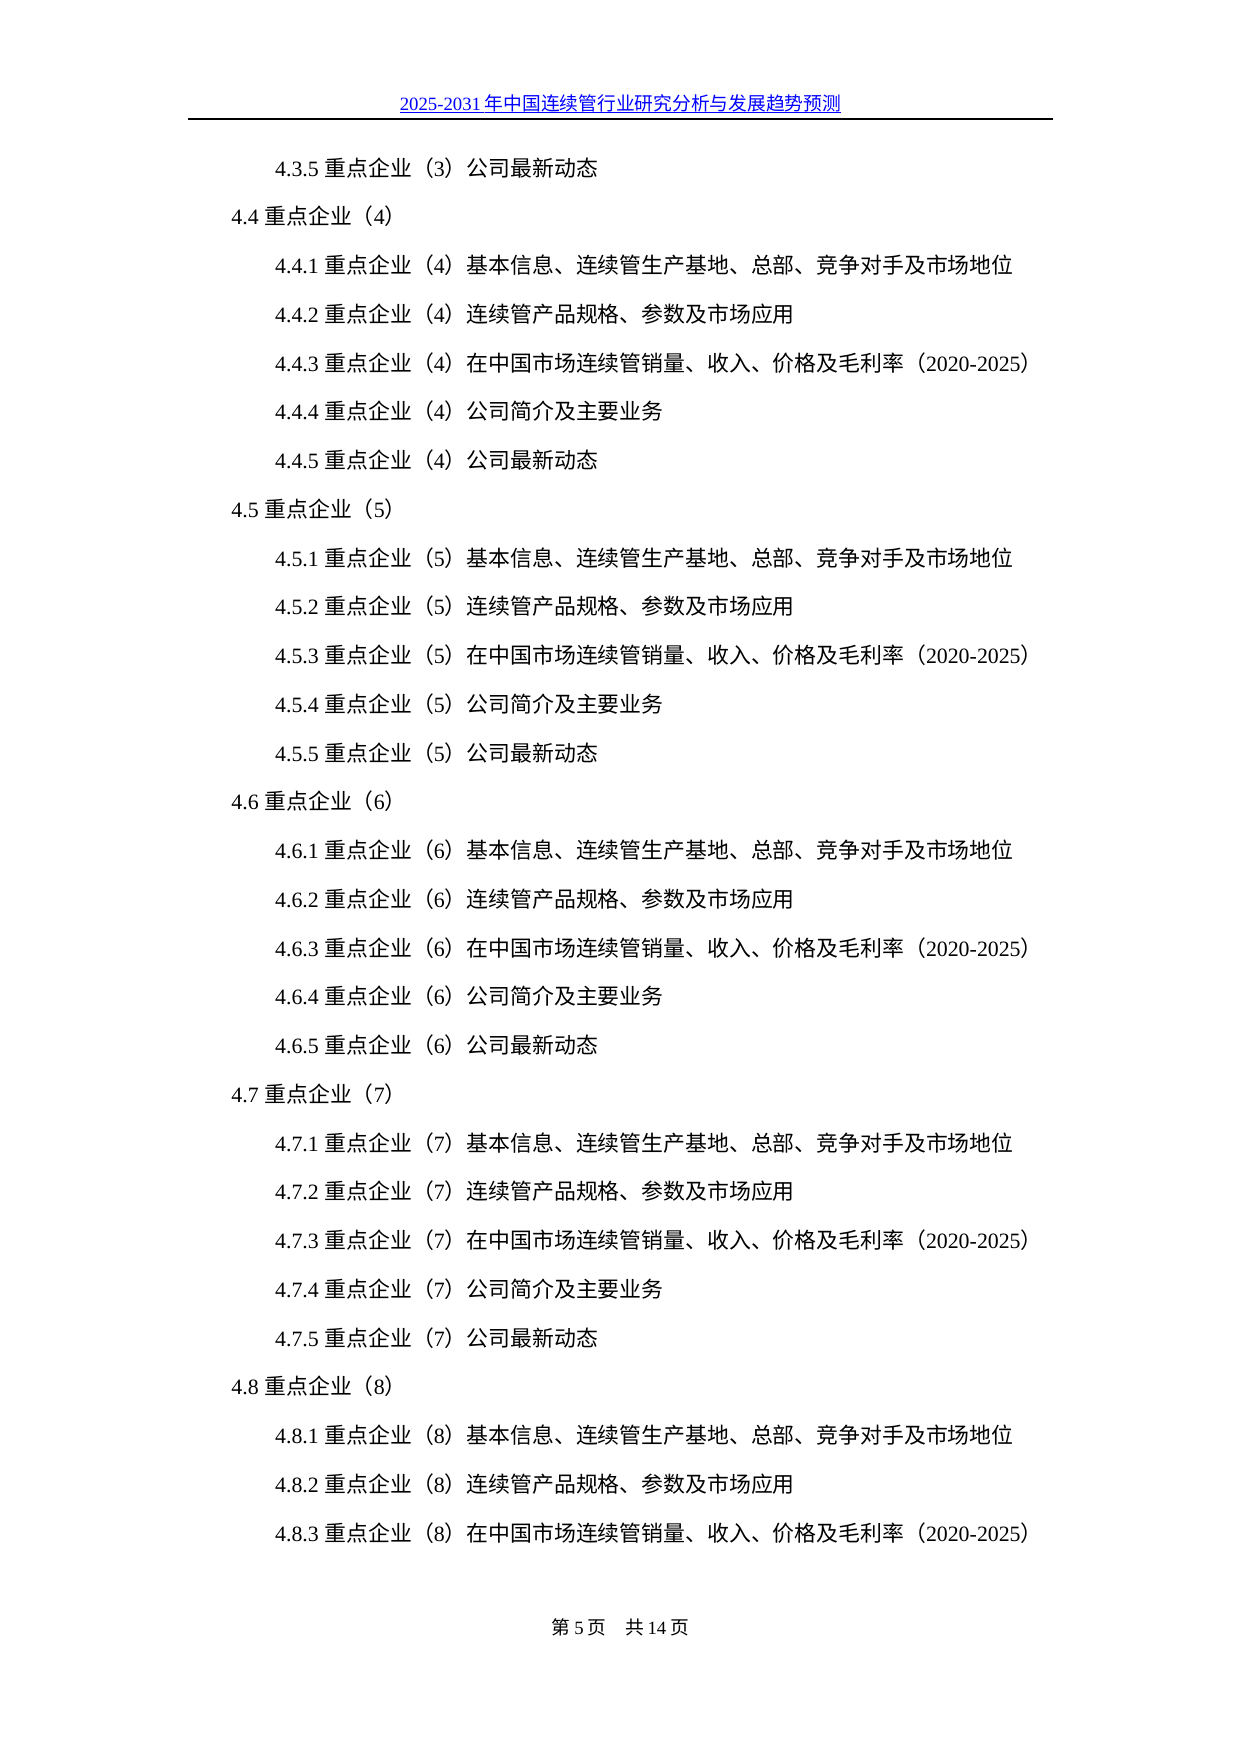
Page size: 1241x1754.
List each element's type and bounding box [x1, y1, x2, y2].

text [187, 150, 1053, 1548]
